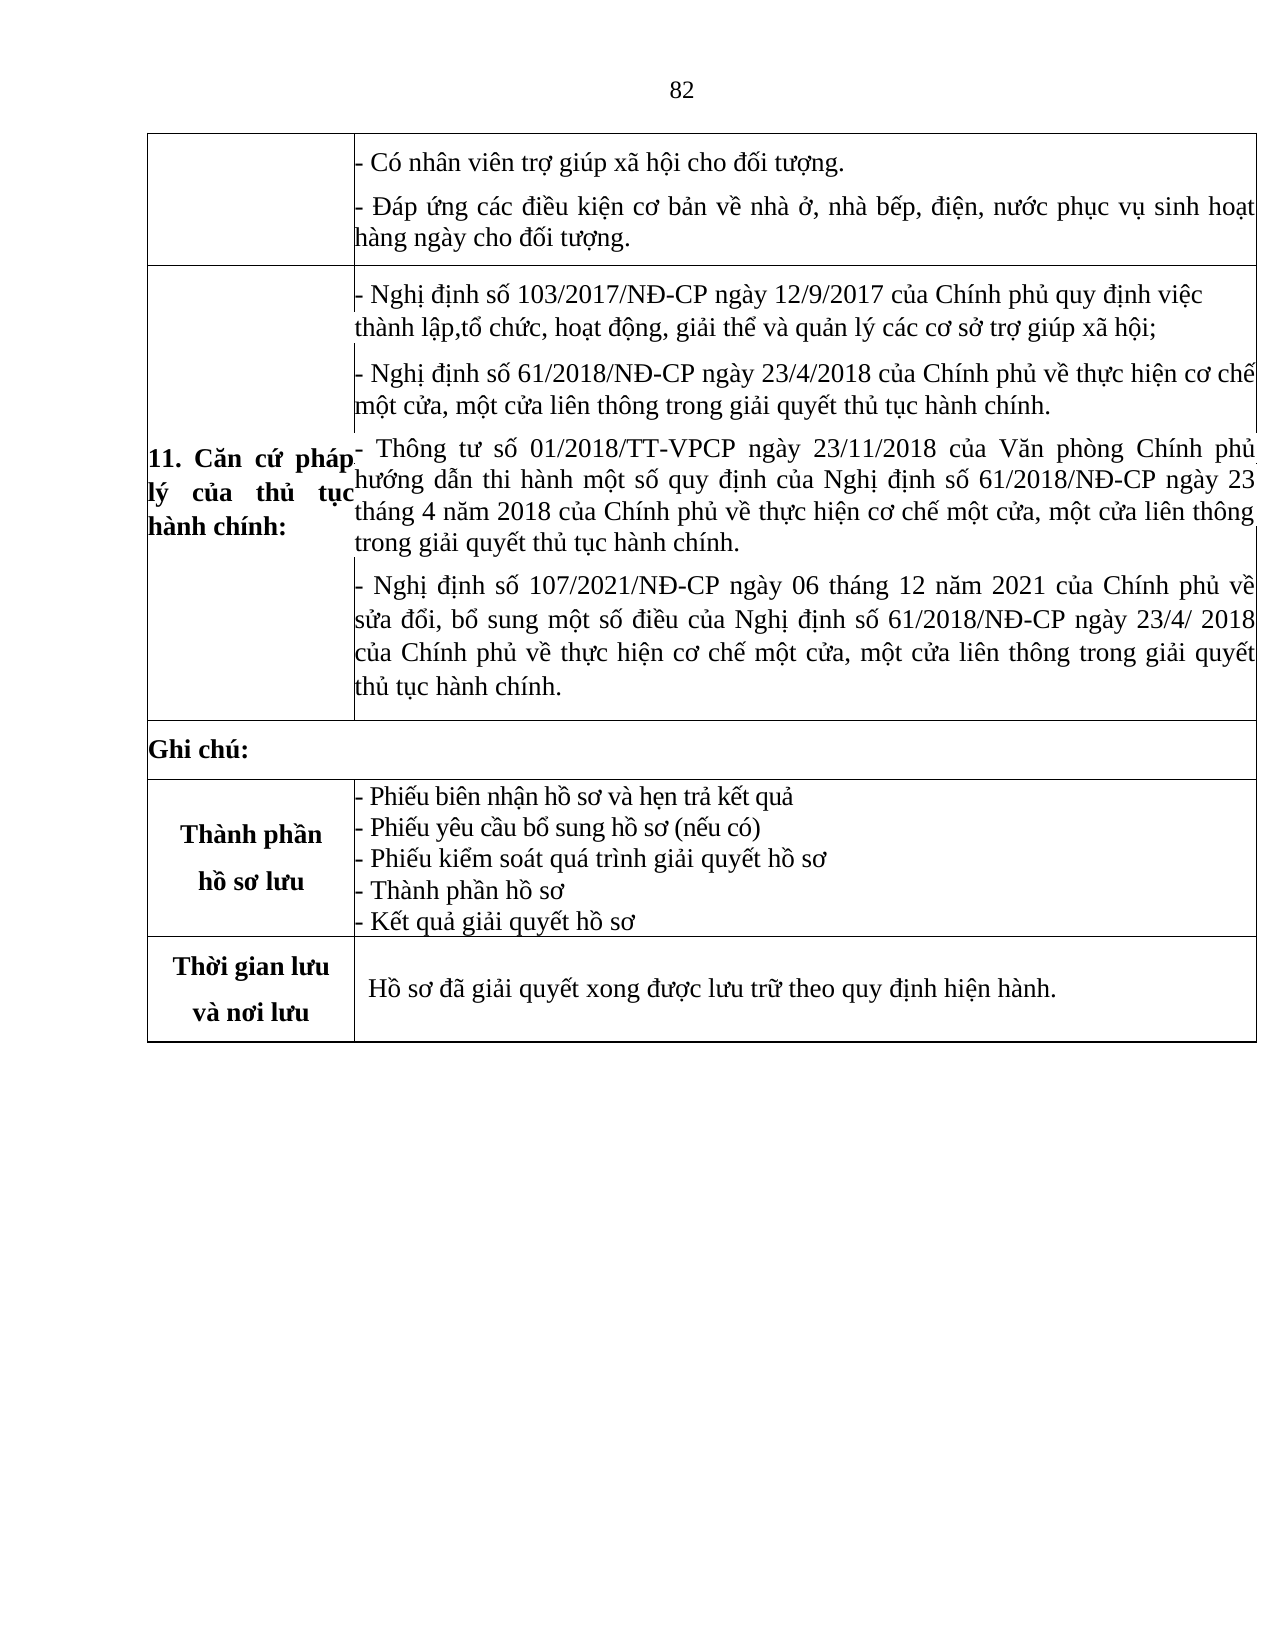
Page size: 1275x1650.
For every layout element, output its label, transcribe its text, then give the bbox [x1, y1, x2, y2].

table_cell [148, 134, 354, 264]
table_cell - Nghị định số 103/2017/NĐ-CP ngày 12/9/2017 của Chính phủ quy định việc thành lập,tổ chức, hoạt động, giải thể và quản lý các cơ sở trợ giúp xã hội; - Nghị định số 61/2018/NĐ-CP ngày 23/4/2018 của Chính phủ về thực hiện cơ chế một cửa, một cửa liên thông trong giải quyết thủ tục hành chính. - Thông tư số 01/2018/TT-VPCP ngày 23/11/2018 của Văn phòng Chính phủ hướng dẫn thi hành một số quy định của Nghị định số 61/2018/NĐ-CP ngày 23 tháng 4 năm 2018 của Chính phủ về thực hiện cơ chế một cửa, một cửa liên thông trong giải quyết thủ tục hành chính. - Nghị định số 107/2021/NĐ-CP ngày 06 tháng 12 năm 2021 của Chính phủ về sửa đổi, bổ sung một số điều của Nghị định số 61/2018/NĐ-CP ngày 23/4/ 2018 của Chính phủ về thực hiện cơ chế một cửa, một cửa liên thông trong giải quyết thủ tục hành chính. [355, 526, 1256, 720]
table_cell 11. Căn cứ pháp lý của thủ tục hành chính: [148, 266, 354, 720]
table_cell Hồ sơ đã giải quyết xong được lưu trữ theo quy định hiện hành. [355, 937, 1256, 1041]
table_cell Ghi chú: [148, 721, 1256, 779]
table_cell - Phiếu biên nhận hồ sơ và hẹn trả kết quả - Phiếu yêu cầu bổ sung hồ sơ (nếu có) - Phiếu kiểm soát quá trình giải quyết hồ sơ - Thành phần hồ sơ - Kết quả giải quyết hồ sơ [355, 780, 1256, 936]
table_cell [355, 134, 1256, 146]
table_cell - Nghị định số 103/2017/NĐ-CP ngày 12/9/2017 của Chính phủ quy định việc thành lập,tổ chức, hoạt động, giải thể và quản lý các cơ sở trợ giúp xã hội; - Nghị định số 61/2018/NĐ-CP ngày 23/4/2018 của Chính phủ về thực hiện cơ chế một cửa, một cửa liên thông trong giải quyết thủ tục hành chính. - Thông tư số 01/2018/TT-VPCP ngày 23/11/2018 của Văn phòng Chính phủ hướng dẫn thi hành một số quy định của Nghị định số 61/2018/NĐ-CP ngày 23 tháng 4 năm 2018 của Chính phủ về thực hiện cơ chế một cửa, một cửa liên thông trong giải quyết thủ tục hành chính. - Nghị định số 107/2021/NĐ-CP ngày 06 tháng 12 năm 2021 của Chính phủ về sửa đổi, bổ sung một số điều của Nghị định số 61/2018/NĐ-CP ngày 23/4/ 2018 của Chính phủ về thực hiện cơ chế một cửa, một cửa liên thông trong giải quyết thủ tục hành chính. [355, 266, 1256, 433]
table_cell Thành phần hồ sơ lưu [148, 780, 354, 936]
table_cell Thời gian lưu và nơi lưu [148, 937, 354, 1041]
